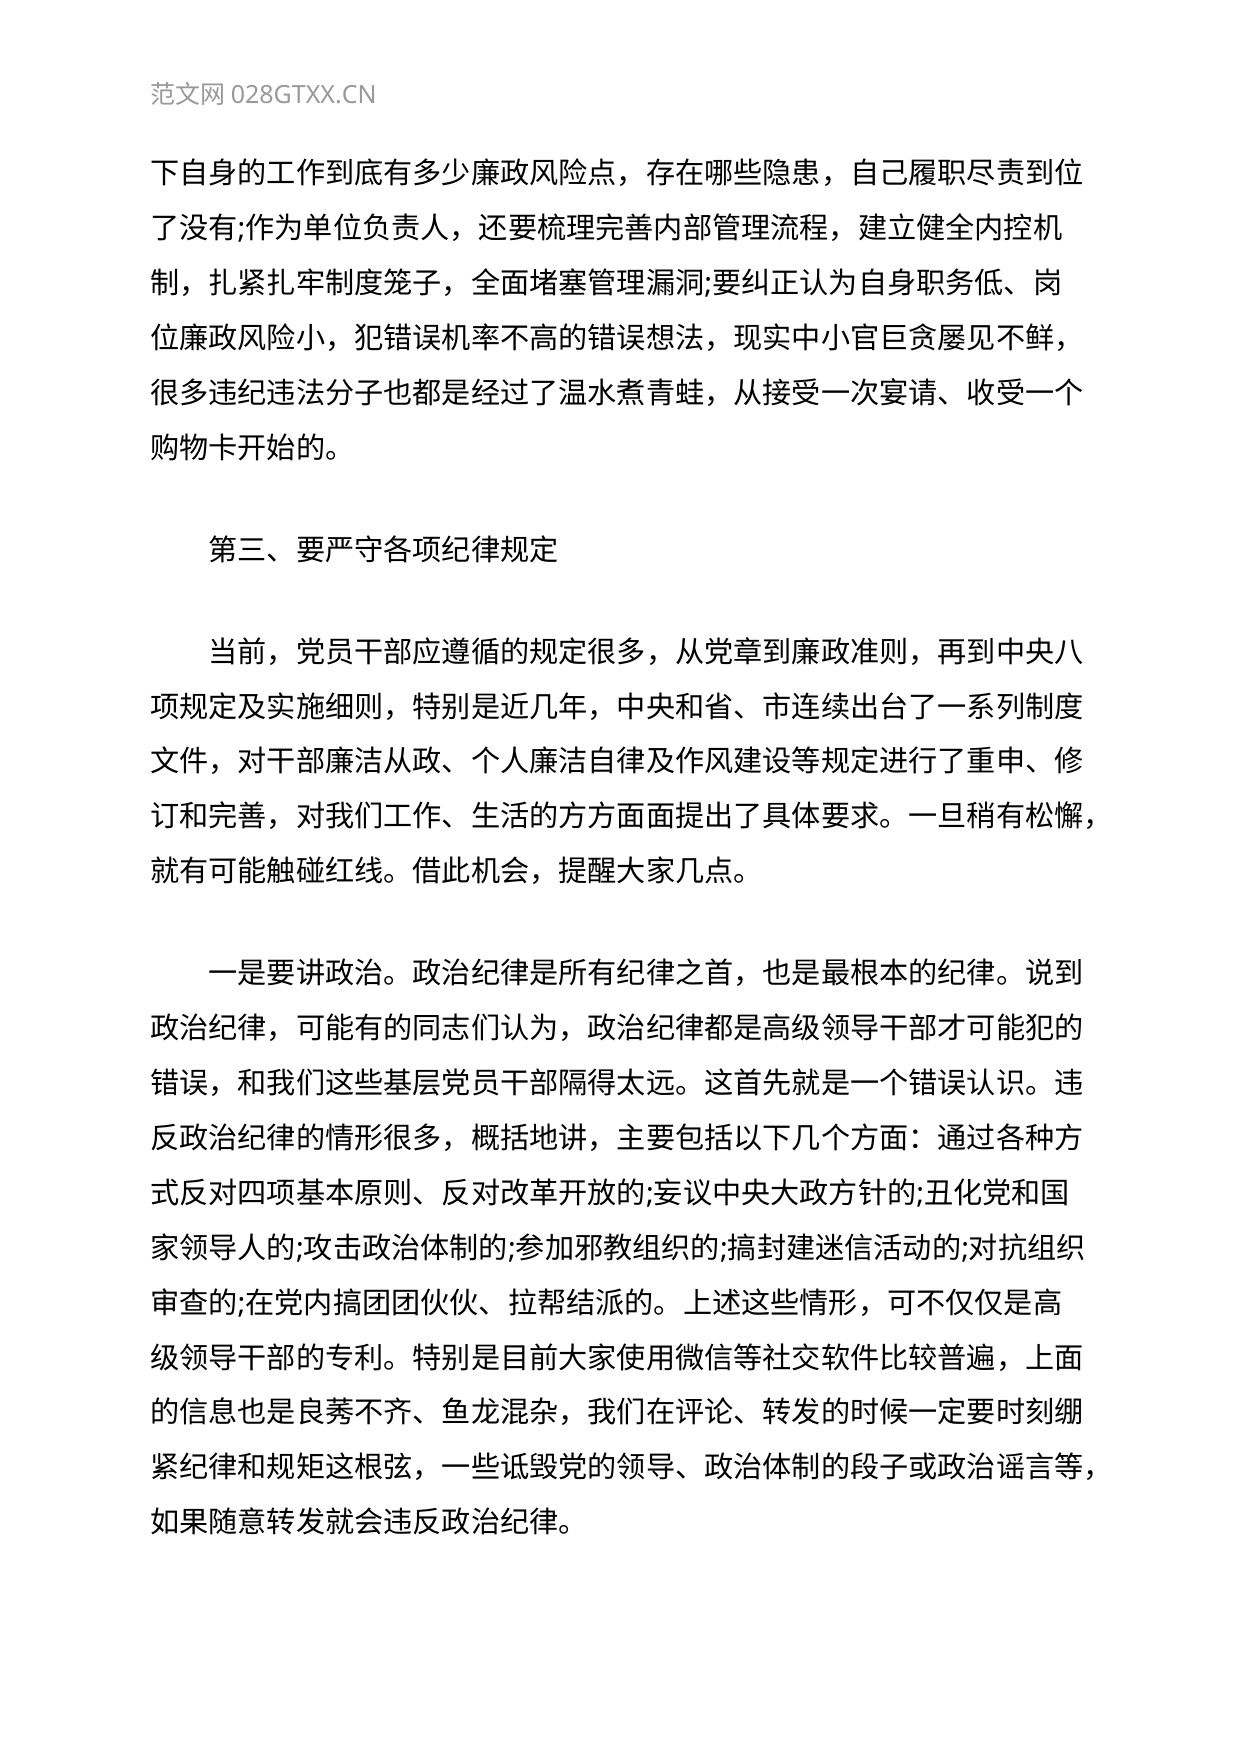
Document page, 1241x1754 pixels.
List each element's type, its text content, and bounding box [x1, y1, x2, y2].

text 当前，党员干部应遵循的规定很多，从党章到廉政准则，再到中央八项规定及实施细则，特别是近几年，中央和省、市连续出台了一系列制度文件，对干部廉洁从政、个人廉洁自律及作风建设等规定进行了重申、修订和完善，对我们工作、生活的方方面面提出了具体要求。一旦稍有松懈，就有可能触碰红线。借此机会，提醒大家几点。 [150, 628, 1090, 890]
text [150, 150, 1090, 467]
text 一是要讲政治。政治纪律是所有纪律之首，也是最根本的纪律。说到政治纪律，可能有的同志们认为，政治纪律都是高级领导干部才可能犯的错误，和我们这些基层党员干部隔得太远。这首先就是一个错误认识。违反政治纪律的情形很多，概括地讲，主要包括以下几个方面：通过各种方式反对四项基本原则、反对改革开放的;妄议中央大政方针的;丑化党和国家领导人的;攻击政治体制的;参加邪教组织的;搞封建迷信活动的;对抗组织审查的;在党内搞团团伙伙、拉帮结派的。上述这些情形，可不仅仅是高级领导干部的专利。特别是目前大家使用微信等社交软件比较普遍，上面的信息也是良莠不齐、鱼龙混杂，我们在评论、转发的时候一定要时刻绷紧纪律和规矩这根弦，一些诋毁党的领导、政治体制的段子或政治谣言等，如果随意转发就会违反政治纪律。 [150, 949, 1090, 1541]
text 第三、要严守各项纪律规定 [150, 526, 1090, 569]
